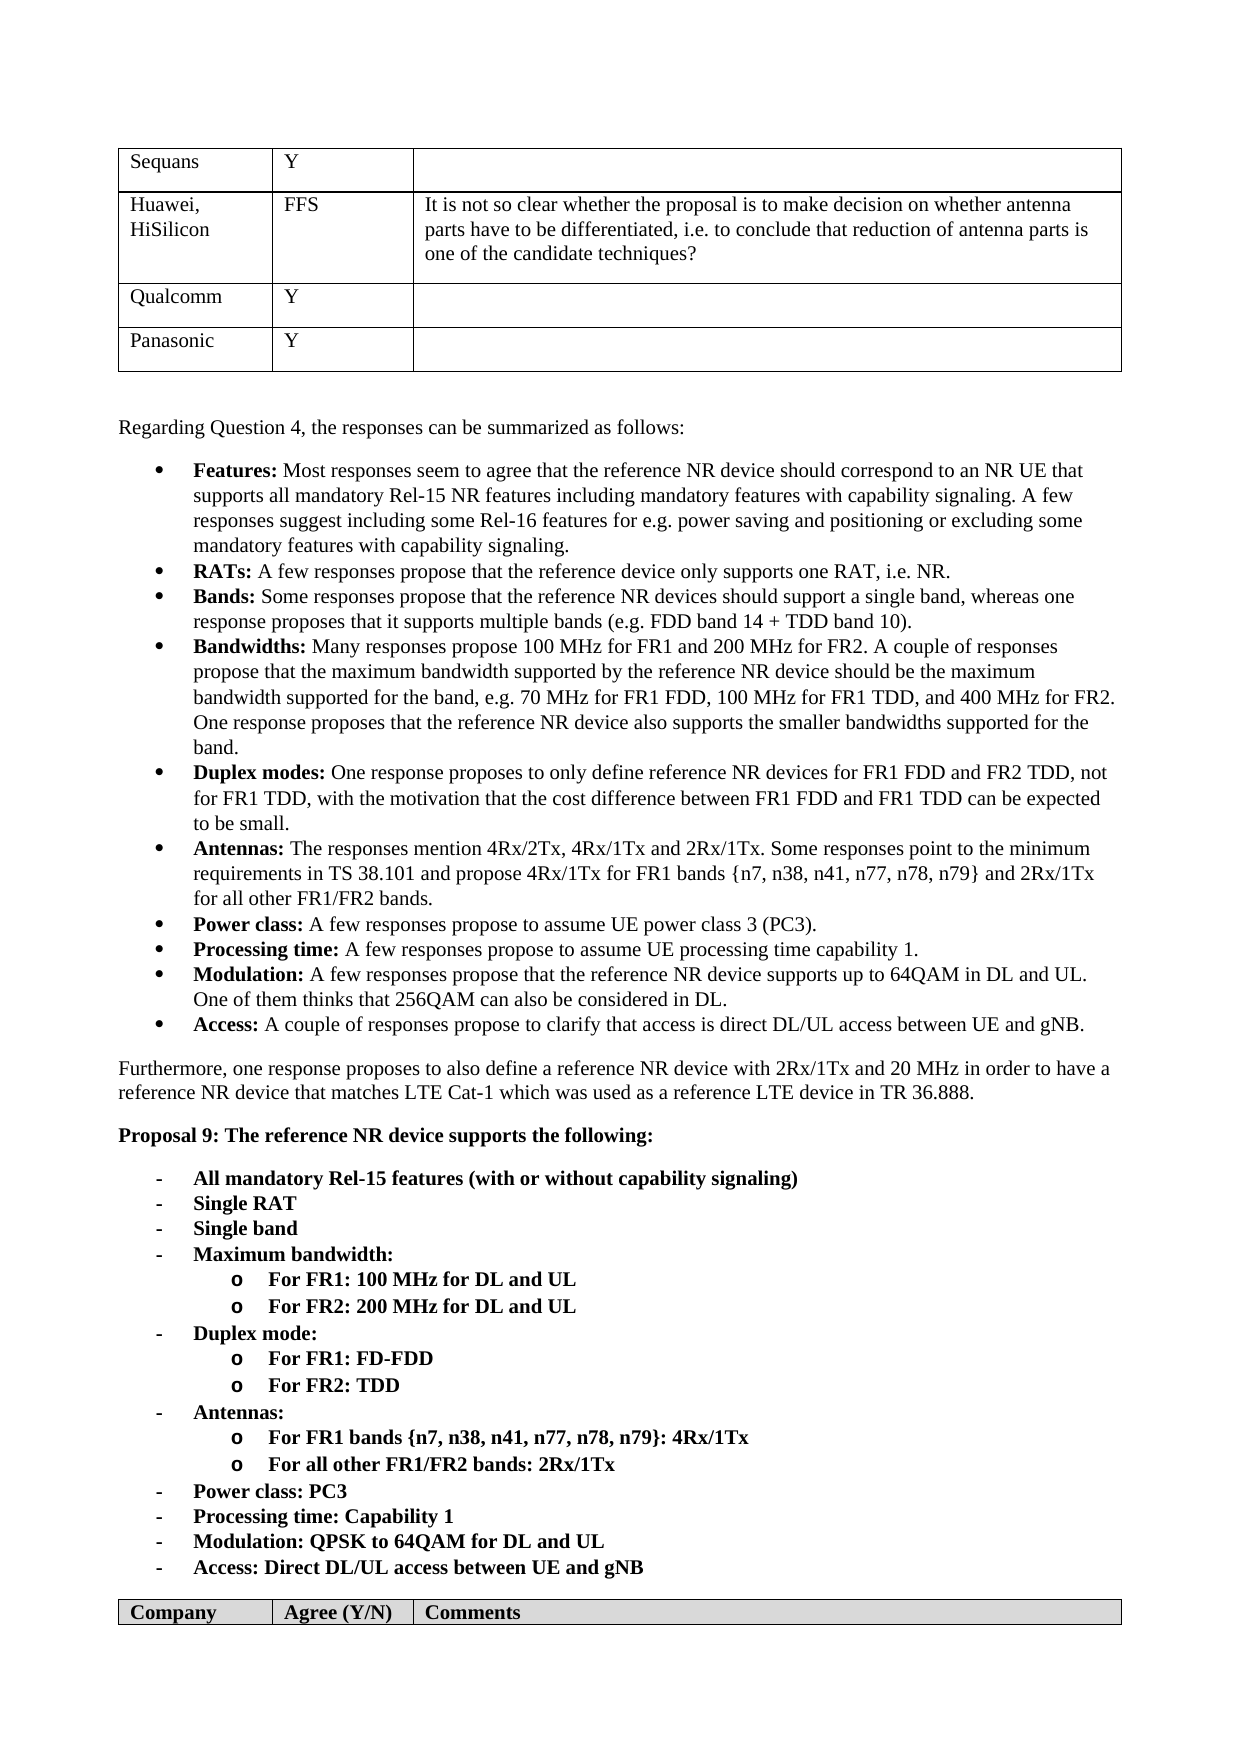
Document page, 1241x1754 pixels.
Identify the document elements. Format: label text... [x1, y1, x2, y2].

list Features: Most responses seem to agree that the reference NR device should correspond to an NR UE that supports all mandatory Rel-15 NR features including mandatory features with capability signaling. A few responses suggest including some Rel-16 features for e.g. power saving and positioning or excluding some mandatory features with capability signaling. [156, 458, 1122, 557]
list Maximum bandwidth: [156, 1242, 1122, 1266]
list Power class: PC3 [156, 1479, 1122, 1503]
table_header Company [119, 1600, 272, 1624]
list Antennas: [156, 1400, 1122, 1424]
list For FR1: FD-FDD [231, 1346, 1122, 1372]
list Bandwidths: Many responses propose 100 MHz for FR1 and 200 MHz for FR2. A couple of responses propose that the maximum bandwidth supported by the reference NR device should be the maximum bandwidth supported for the band, e.g. 70 MHz for FR1 FDD, 100 MHz for FR1 TDD, and 400 MHz for FR2. One response proposes that the reference NR device also supports the smaller bandwidths supported for the band. [156, 634, 1122, 759]
list Duplex modes: One response proposes to only define reference NR devices for FR1 FDD and FR2 TDD, not for FR1 TDD, with the motivation that the cost difference between FR1 FDD and FR1 TDD can be expected to be small. [156, 760, 1122, 835]
list Antennas: The responses mention 4Rx/2Tx, 4Rx/1Tx and 2Rx/1Tx. Some responses point to the minimum requirements in TS 38.101 and propose 4Rx/1Tx for FR1 bands {n7, n38, n41, n77, n78, n79} and 2Rx/1Tx for all other FR1/FR2 bands. [156, 836, 1122, 910]
table_cell Y [273, 328, 413, 371]
table_cell Panasonic [119, 328, 272, 371]
list Duplex mode: [156, 1321, 1122, 1345]
list For FR2: 200 MHz for DL and UL [231, 1294, 1122, 1319]
table_cell Huawei, HiSilicon [119, 193, 272, 283]
list Access: A couple of responses propose to clarify that access is direct DL/UL access between UE and gNB. [156, 1012, 1122, 1036]
table_header Comments [414, 1600, 1121, 1624]
table_cell Y [273, 149, 413, 191]
list For all other FR1/FR2 bands: 2Rx/1Tx [231, 1452, 1122, 1478]
table_cell [414, 328, 1121, 371]
list For FR1: 100 MHz for DL and UL [231, 1267, 1122, 1292]
table_cell Sequans [119, 149, 272, 191]
list Processing time: Capability 1 [156, 1504, 1122, 1528]
list Single band [156, 1216, 1122, 1240]
list For FR1 bands {n7, n38, n41, n77, n78, n79}: 4Rx/1Tx [231, 1425, 1122, 1451]
list Bands: Some responses propose that the reference NR devices should support a single band, whereas one response proposes that it supports multiple bands (e.g. FDD band 14 + TDD band 10). [156, 584, 1122, 633]
table_cell Y [273, 284, 413, 327]
table_header Agree (Y/N) [273, 1600, 413, 1624]
text Regarding Question 4, the responses can be summarized as follows: [118, 415, 1122, 439]
list For FR2: TDD [231, 1373, 1122, 1399]
list Single RAT [156, 1191, 1122, 1215]
list Power class: A few responses propose to assume UE power class 3 (PC3). [156, 911, 1122, 936]
table_cell Qualcomm [119, 284, 272, 327]
list All mandatory Rel-15 features (with or without capability signaling) [156, 1166, 1122, 1190]
list Modulation: QPSK to 64QAM for DL and UL [156, 1529, 1122, 1553]
table_cell It is not so clear whether the proposal is to make decision on whether antenna parts have to be differentiated, i.e. to conclude that reduction of antenna parts is one of the candidate techniques? [414, 193, 1121, 283]
text Furthermore, one response proposes to also define a reference NR device with 2Rx/1Tx and 20 MHz in order to have a reference NR device that matches LTE Cat-1 which was used as a reference LTE device in TR 36.888. [118, 1056, 1122, 1104]
table_cell [414, 149, 1121, 191]
list Access: Direct DL/UL access between UE and gNB [156, 1555, 1122, 1579]
text Proposal 9: The reference NR device supports the following: [118, 1123, 1122, 1147]
list Modulation: A few responses propose that the reference NR device supports up to 64QAM in DL and UL. One of them thinks that 256QAM can also be considered in DL. [156, 962, 1122, 1011]
list RATs: A few responses propose that the reference device only supports one RAT, i.e. NR. [156, 558, 1122, 583]
table_cell [414, 284, 1121, 327]
list Processing time: A few responses propose to assume UE processing time capability 1. [156, 937, 1122, 961]
table_cell FFS [273, 193, 413, 283]
